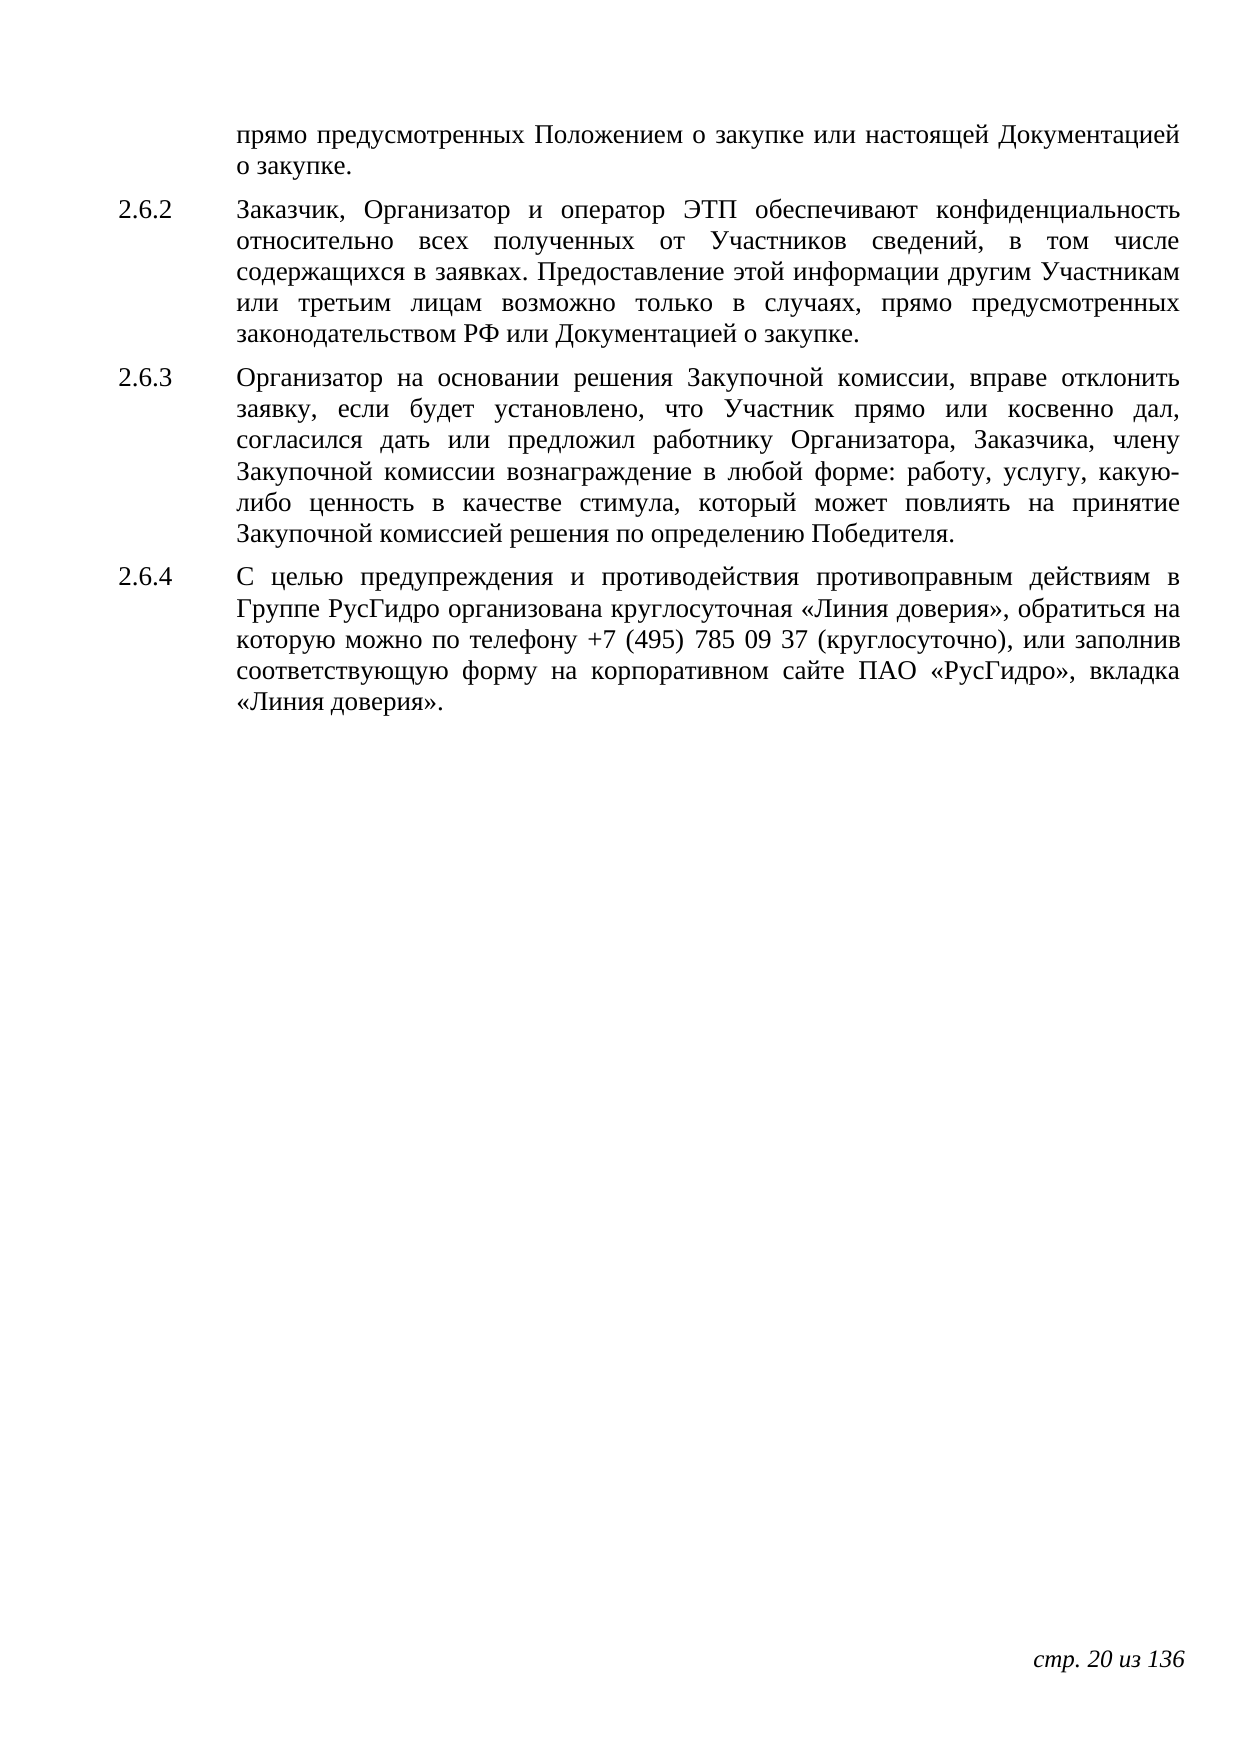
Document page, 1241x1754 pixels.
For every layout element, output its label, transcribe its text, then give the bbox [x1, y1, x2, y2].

text Заказчик, Организатор и оператор ЭТП обеспечивают конфиденциальность относительно всех полученных от Участников сведений, в том числе содержащихся в заявках. Предоставление этой информации другим Участникам или третьим лицам возможно только в случаях, прямо предусмотренных законодательством РФ или Документацией о закупке. [118, 193, 1181, 349]
text Организатор на основании решения Закупочной комиссии, вправе отклонить заявку, если будет установлено, что Участник прямо или косвенно дал, согласился дать или предложил работнику Организатора, Заказчика, члену Закупочной комиссии вознаграждение в любой форме: работу, услугу, какую-либо ценность в качестве стимула, который может повлиять на принятие Закупочной комиссией решения по определению Победителя. [118, 361, 1181, 548]
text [118, 118, 1181, 180]
text С целью предупреждения и противодействия противоправным действиям в Группе РусГидро организована круглосуточная «Линия доверия», обратиться на которую можно по телефону +7 (495) 785 09 37 (круглосуточно), или заполнив соответствующую форму на корпоративном сайте ПАО «РусГидро», вкладка «Линия доверия». [118, 561, 1181, 716]
